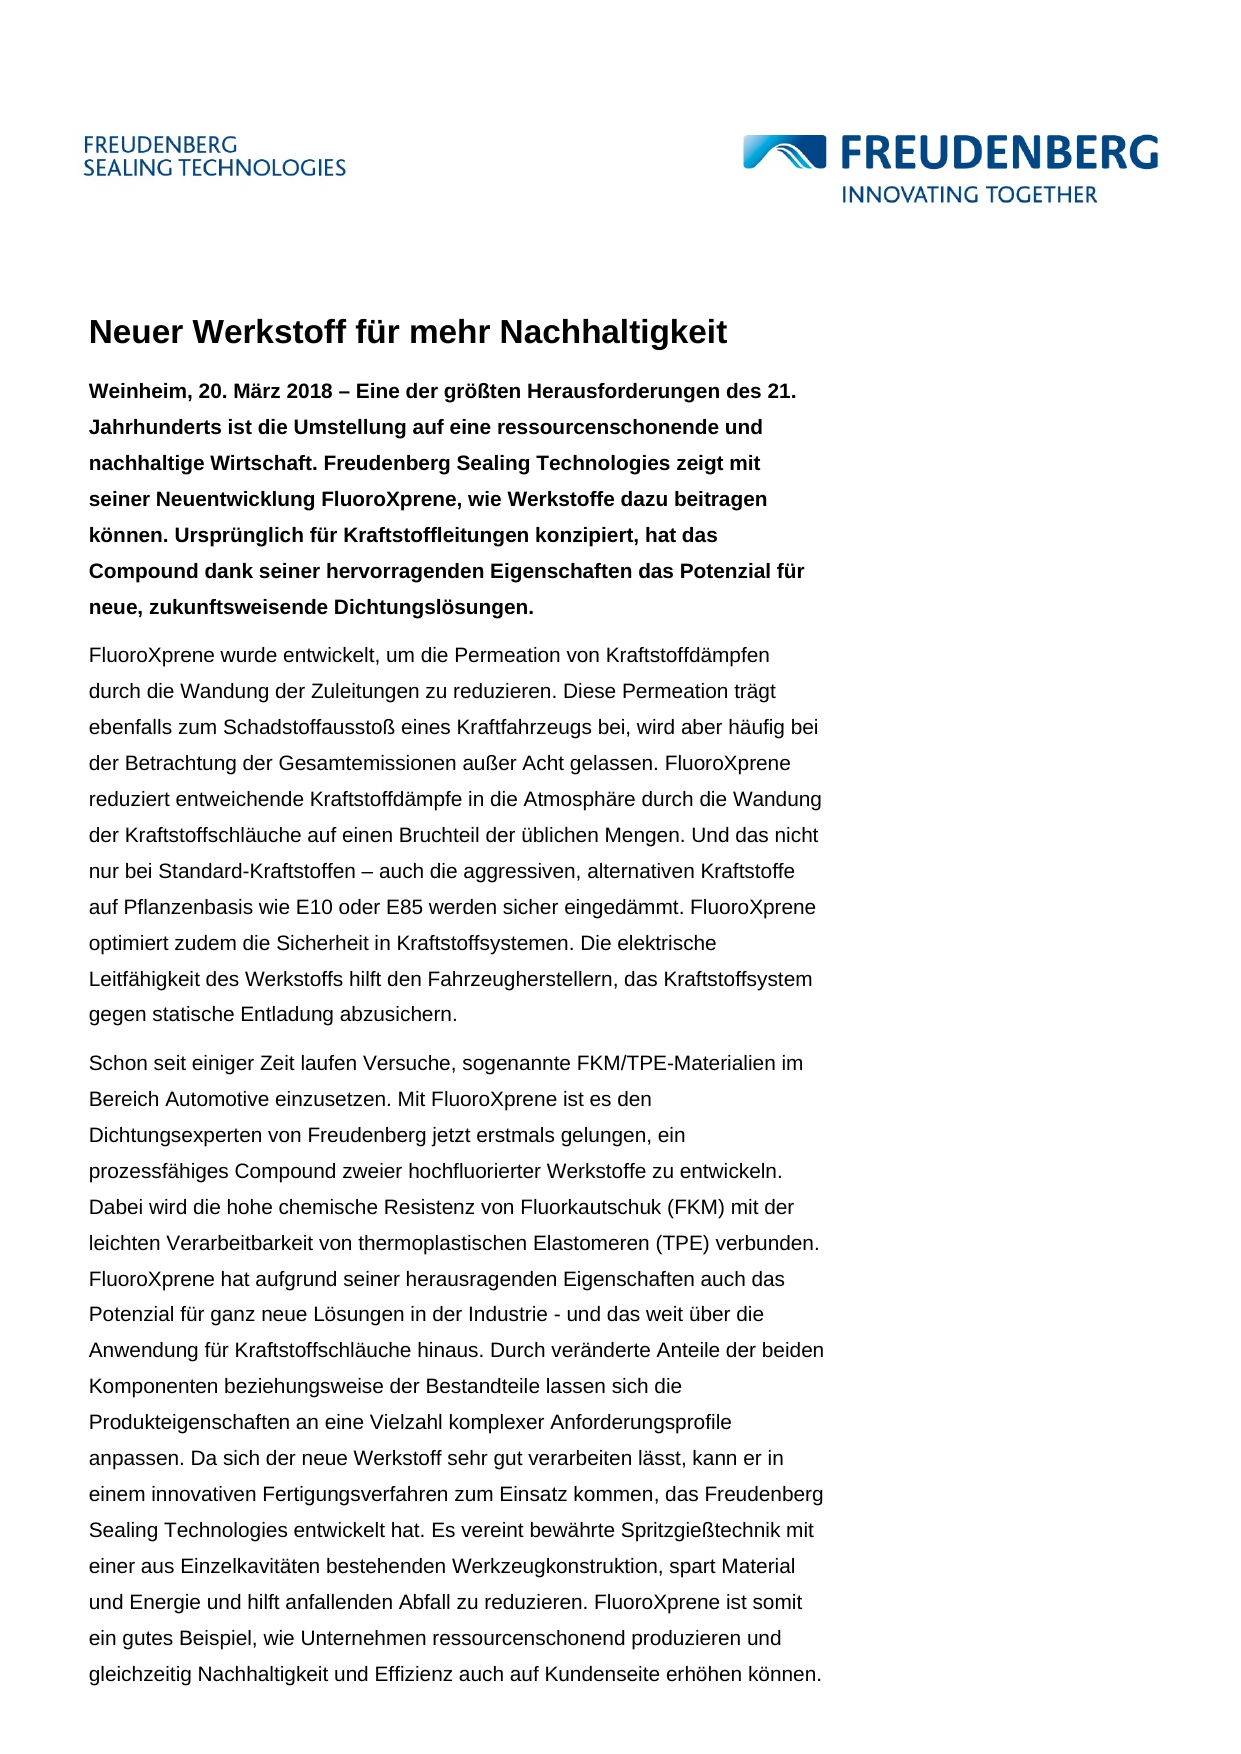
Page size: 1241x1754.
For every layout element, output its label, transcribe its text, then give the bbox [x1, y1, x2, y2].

text Neuer Werkstoff für mehr Nachhaltigkeit [89, 312, 827, 350]
text FluoroXprene wurde entwickelt, um die Permeation von Kraftstoffdämpfen durch die Wandung der Zuleitungen zu reduzieren. Diese Permeation trägt ebenfalls zum Schadstoffausstoß eines Kraftfahrzeugs bei, wird aber häufig bei der Betrachtung der Gesamtemissionen außer Acht gelassen. FluoroXprene reduziert entweichende Kraftstoffdämpfe in die Atmosphäre durch die Wandung der Kraftstoffschläuche auf einen Bruchteil der üblichen Mengen. Und das nicht nur bei Standard-Kraftstoffen – auch die aggressiven, alternativen Kraftstoffe auf Pflanzenbasis wie E10 oder E85 werden sicher eingedämmt. FluoroXprene optimiert zudem die Sicherheit in Kraftstoffsystemen. Die elektrische Leitfähigkeit des Werkstoffs hilft den Fahrzeugherstellern, das Kraftstoffsystem gegen statische Entladung abzusichern. [89, 643, 827, 1026]
text Schon seit einiger Zeit laufen Versuche, sogenannte FKM/TPE-Materialien im Bereich Automotive einzusetzen. Mit FluoroXprene ist es den Dichtungsexperten von Freudenberg jetzt erstmals gelungen, ein prozessfähiges Compound zweier hochfluorierter Werkstoffe zu entwickeln. Dabei wird die hohe chemische Resistenz von Fluorkautschuk (FKM) mit der leichten Verarbeitbarkeit von thermoplastischen Elastomeren (TPE) verbunden. FluoroXprene hat aufgrund seiner herausragenden Eigenschaften auch das Potenzial für ganz neue Lösungen in der Industrie - und das weit über die Anwendung für Kraftstoffschläuche hinaus. Durch veränderte Anteile der beiden Komponenten beziehungsweise der Bestandteile lassen sich die Produkteigenschaften an eine Vielzahl komplexer Anforderungsprofile anpassen. Da sich der neue Werkstoff sehr gut verarbeiten lässt, kann er in einem innovativen Fertigungsverfahren zum Einsatz kommen, das Freudenberg Sealing Technologies entwickelt hat. Es vereint bewährte Spritzgießtechnik mit einer aus Einzelkavitäten bestehenden Werkzeugkonstruktion, spart Material und Energie und hilft anfallenden Abfall zu reduzieren. FluoroXprene ist somit ein gutes Beispiel, wie Unternehmen ressourcenschonend produzieren und gleichzeitig Nachhaltigkeit und Effizienz auch auf Kundenseite erhöhen können. [89, 1051, 827, 1686]
text Weinheim, 20. März 2018 – Eine der größten Herausforderungen des 21. Jahrhunderts ist die Umstellung auf eine ressourcenschonende und nachhaltige Wirtschaft. Freudenberg Sealing Technologies zeigt mit seiner Neuentwicklung FluoroXprene, wie Werkstoffe dazu beitragen können. Ursprünglich für Kraftstoffleitungen konzipiert, hat das Compound dank seiner hervorragenden Eigenschaften das Potenzial für neue, zukunftsweisende Dichtungslösungen. [89, 379, 827, 618]
picture [0, 0, 1241, 237]
